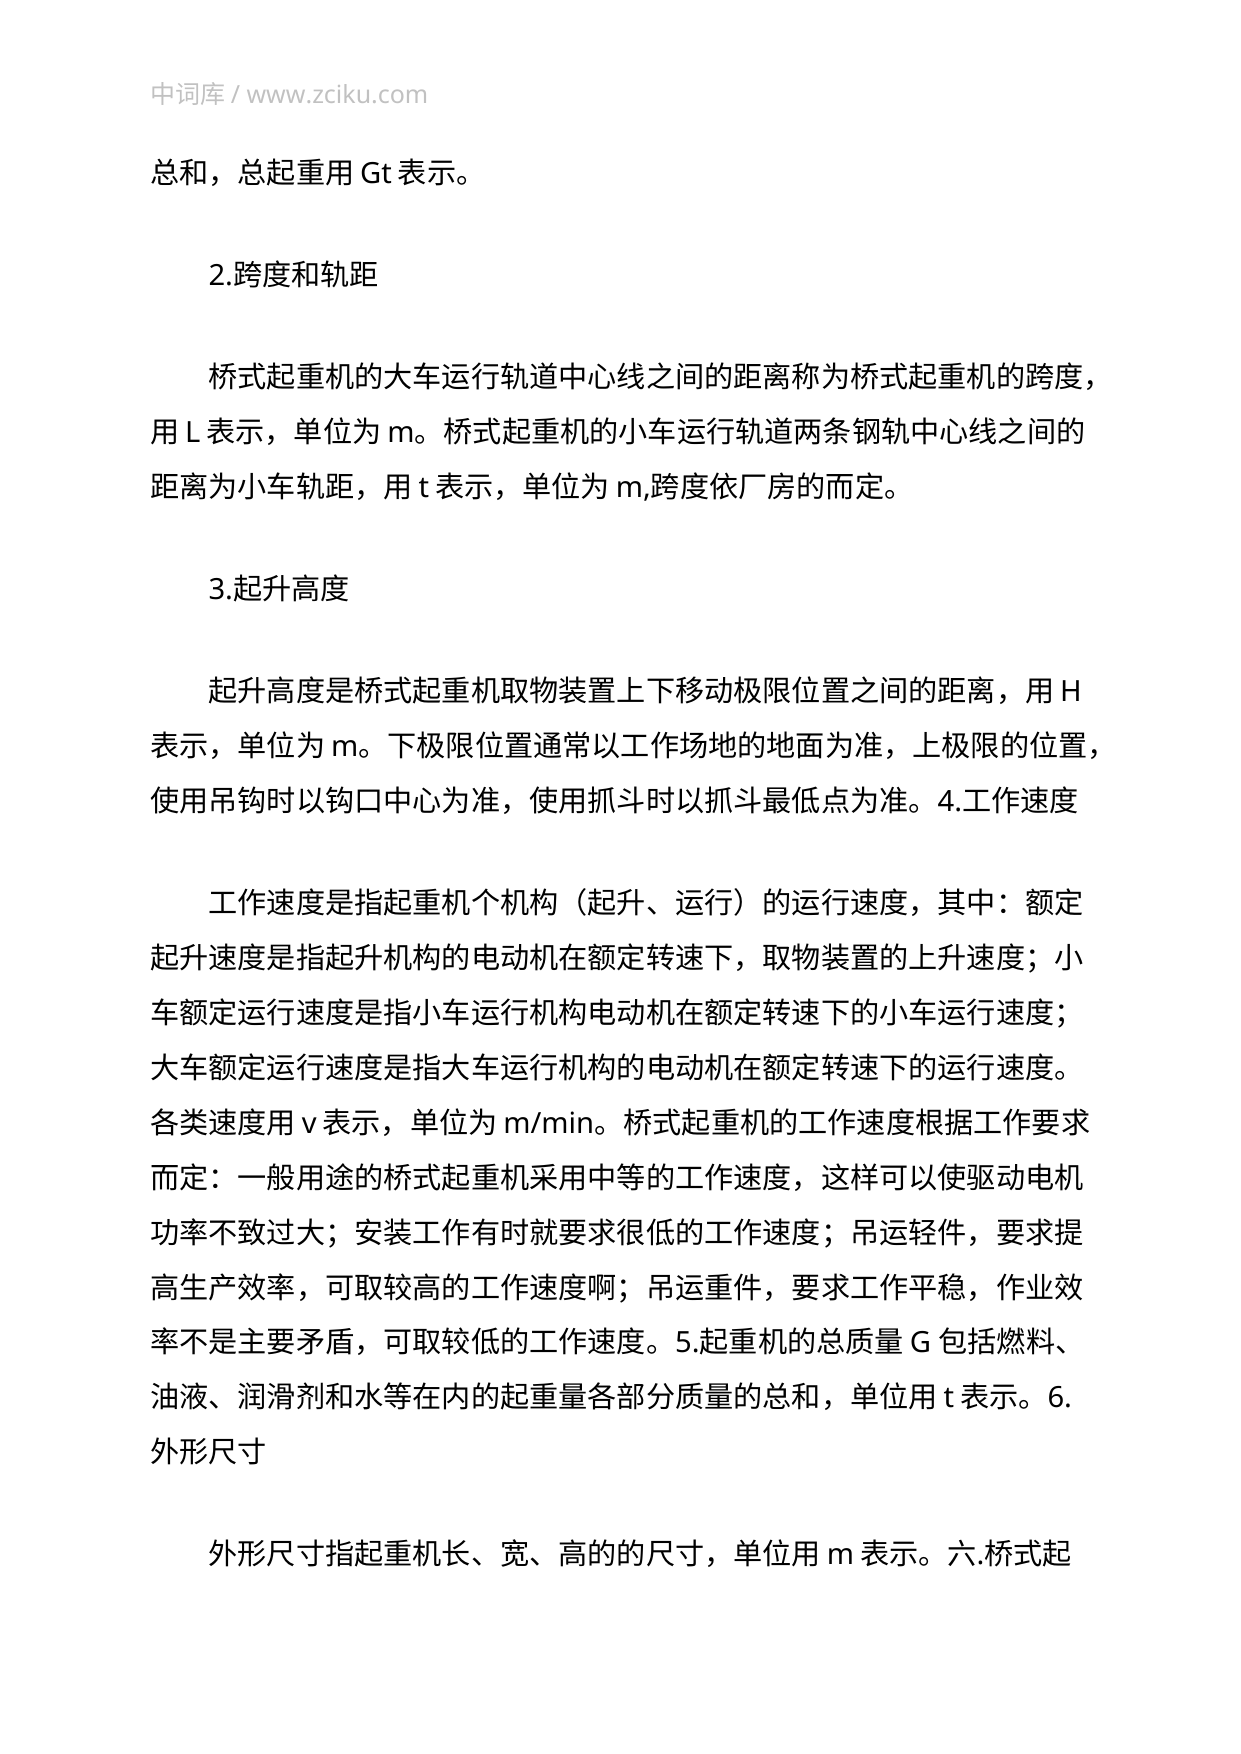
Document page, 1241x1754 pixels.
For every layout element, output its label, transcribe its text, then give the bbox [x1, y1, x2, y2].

text 起升高度是桥式起重机取物装置上下移动极限位置之间的距离，用H表示，单位为m。下极限位置通常以工作场地的地面为准，上极限的位置，使用吊钩时以钩口中心为准，使用抓斗时以抓斗最低点为准。4.工作速度 [150, 668, 1090, 820]
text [150, 150, 1090, 192]
text 工作速度是指起重机个机构（起升、运行）的运行速度，其中：额定起升速度是指起升机构的电动机在额定转速下，取物装置的上升速度；小车额定运行速度是指小车运行机构电动机在额定转速下的小车运行速度；大车额定运行速度是指大车运行机构的电动机在额定转速下的运行速度。各类速度用v表示，单位为m/min。桥式起重机的工作速度根据工作要求而定：一般用途的桥式起重机采用中等的工作速度，这样可以使驱动电机功率不致过大；安装工作有时就要求很低的工作速度；吊运轻件，要求提高生产效率，可取较高的工作速度啊；吊运重件，要求工作平稳，作业效率不是主要矛盾，可取较低的工作速度。5.起重机的总质量G 包括燃料、油液、润滑剂和水等在内的起重量各部分质量的总和，单位用t表示。6.外形尺寸 [150, 880, 1090, 1471]
text 2.跨度和轨距 [150, 252, 1090, 294]
text 3.起升高度 [150, 566, 1090, 608]
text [150, 1531, 1090, 1573]
text 桥式起重机的大车运行轨道中心线之间的距离称为桥式起重机的跨度，用L表示，单位为m。桥式起重机的小车运行轨道两条钢轨中心线之间的距离为小车轨距，用t表示，单位为m,跨度依厂房的而定。 [150, 354, 1090, 506]
